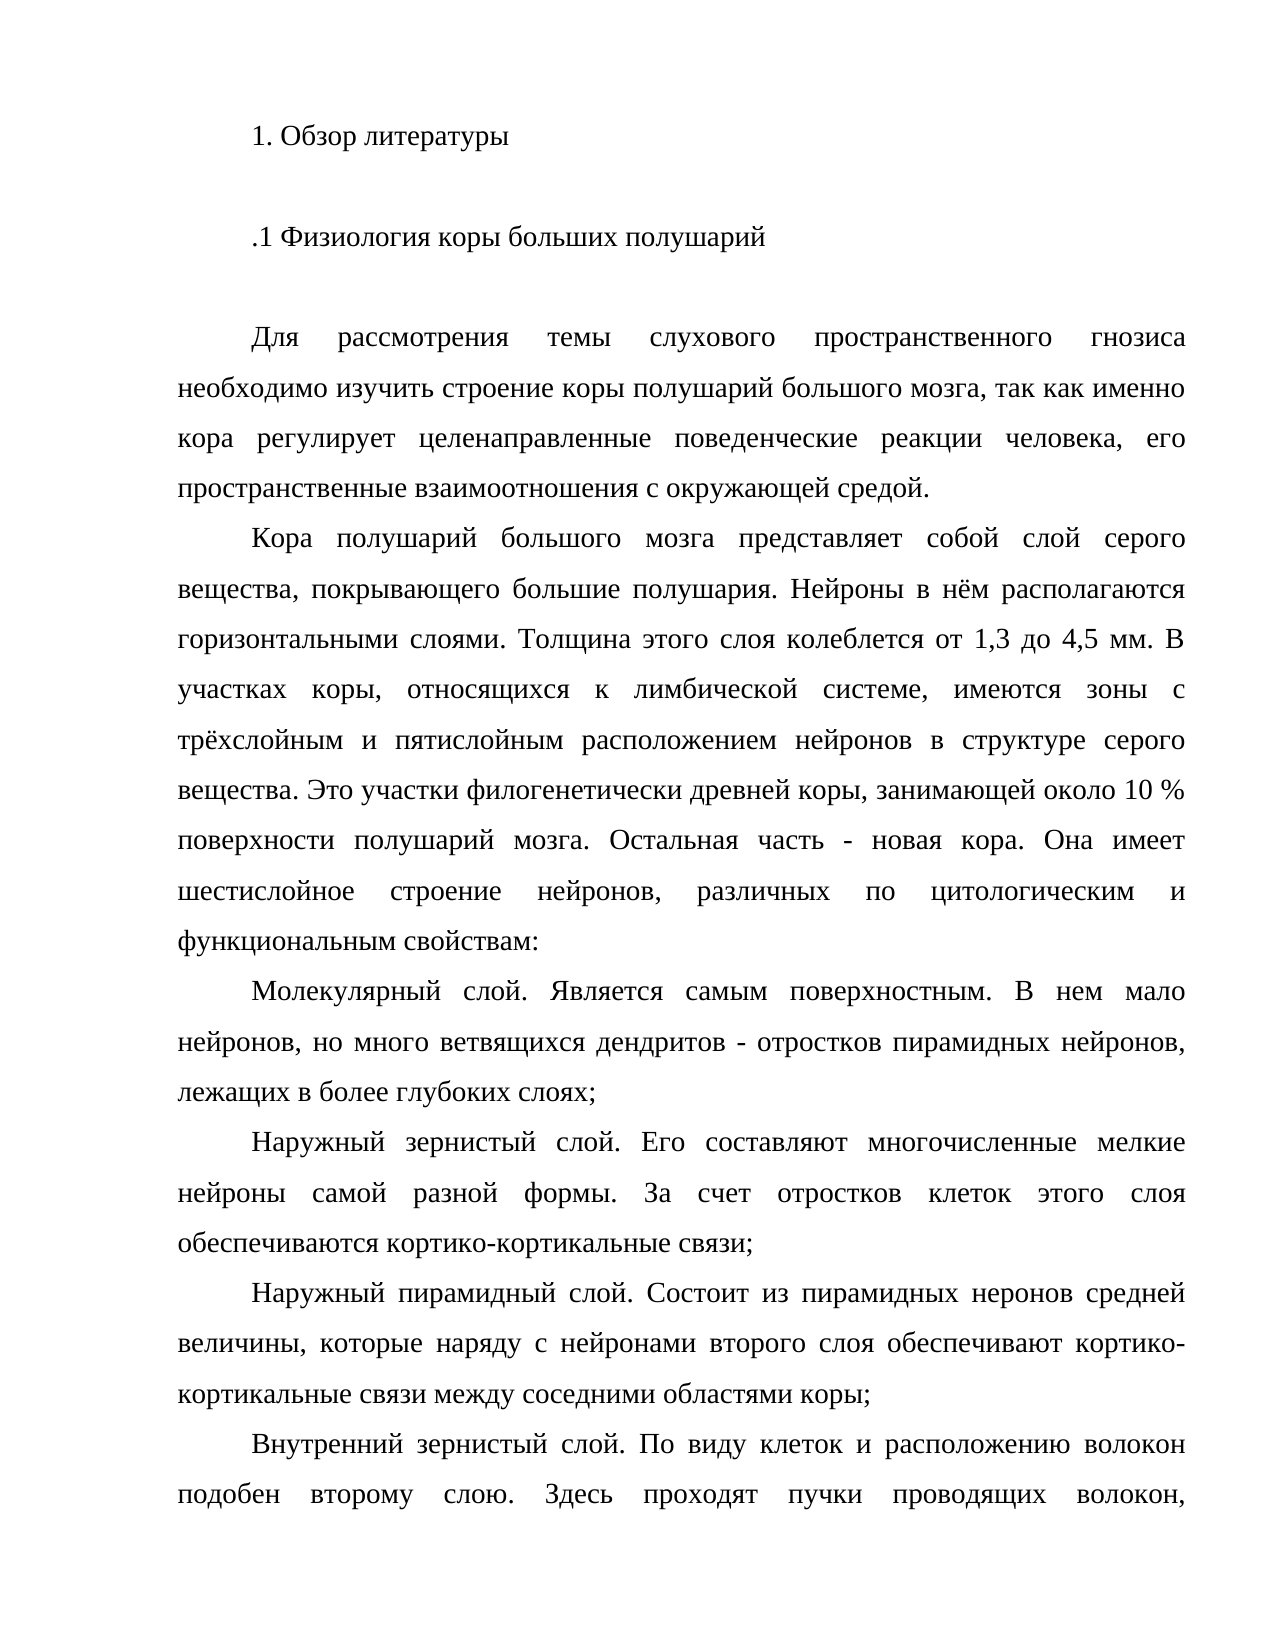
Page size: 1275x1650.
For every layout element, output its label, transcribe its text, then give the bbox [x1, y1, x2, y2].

text .1 Физиология коры больших полушарий [177, 219, 1186, 252]
text Наружный пирамидный слой. Состоит из пирамидных неронов средней величины, которые наряду с нейронами второго слоя обеспечивают кортико-кортикальные связи между соседними областями коры; [177, 1275, 1186, 1409]
text Кора полушарий большого мозга представляет собой слой серого вещества, покрывающего большие полушария. Нейроны в нём располагаются горизонтальными слоями. Толщина этого слоя колеблется от 1,3 до 4,5 мм. В участках коры, относящихся к лимбической системе, имеются зоны с трёхслойным и пятислойным расположением нейронов в структуре серого вещества. Это участки филогенетически древней коры, занимающей около 10 % поверхности полушарий мозга. Остальная часть - новая кора. Она имеет шестислойное строение нейронов, различных по цитологическим и функциональным свойствам: [177, 521, 1186, 957]
text Молекулярный слой. Является самым поверхностным. В нем мало нейронов, но много ветвящихся дендритов - отростков пирамидных нейронов, лежащих в более глубоких слоях; [177, 973, 1186, 1108]
text Наружный зернистый слой. Его составляют многочисленные мелкие нейроны самой разной формы. За счет отростков клеток этого слоя обеспечиваются кортико-кортикальные связи; [177, 1124, 1186, 1258]
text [177, 1426, 1186, 1510]
subtitle 1. Обзор литературы [177, 118, 1186, 152]
text Для рассмотрения темы слухового пространственного гнозиса необходимо изучить строение коры полушарий большого мозга, так как именно кора регулирует целенаправленные поведенческие реакции человека, его пространственные взаимоотношения с окружающей средой. [177, 319, 1186, 504]
